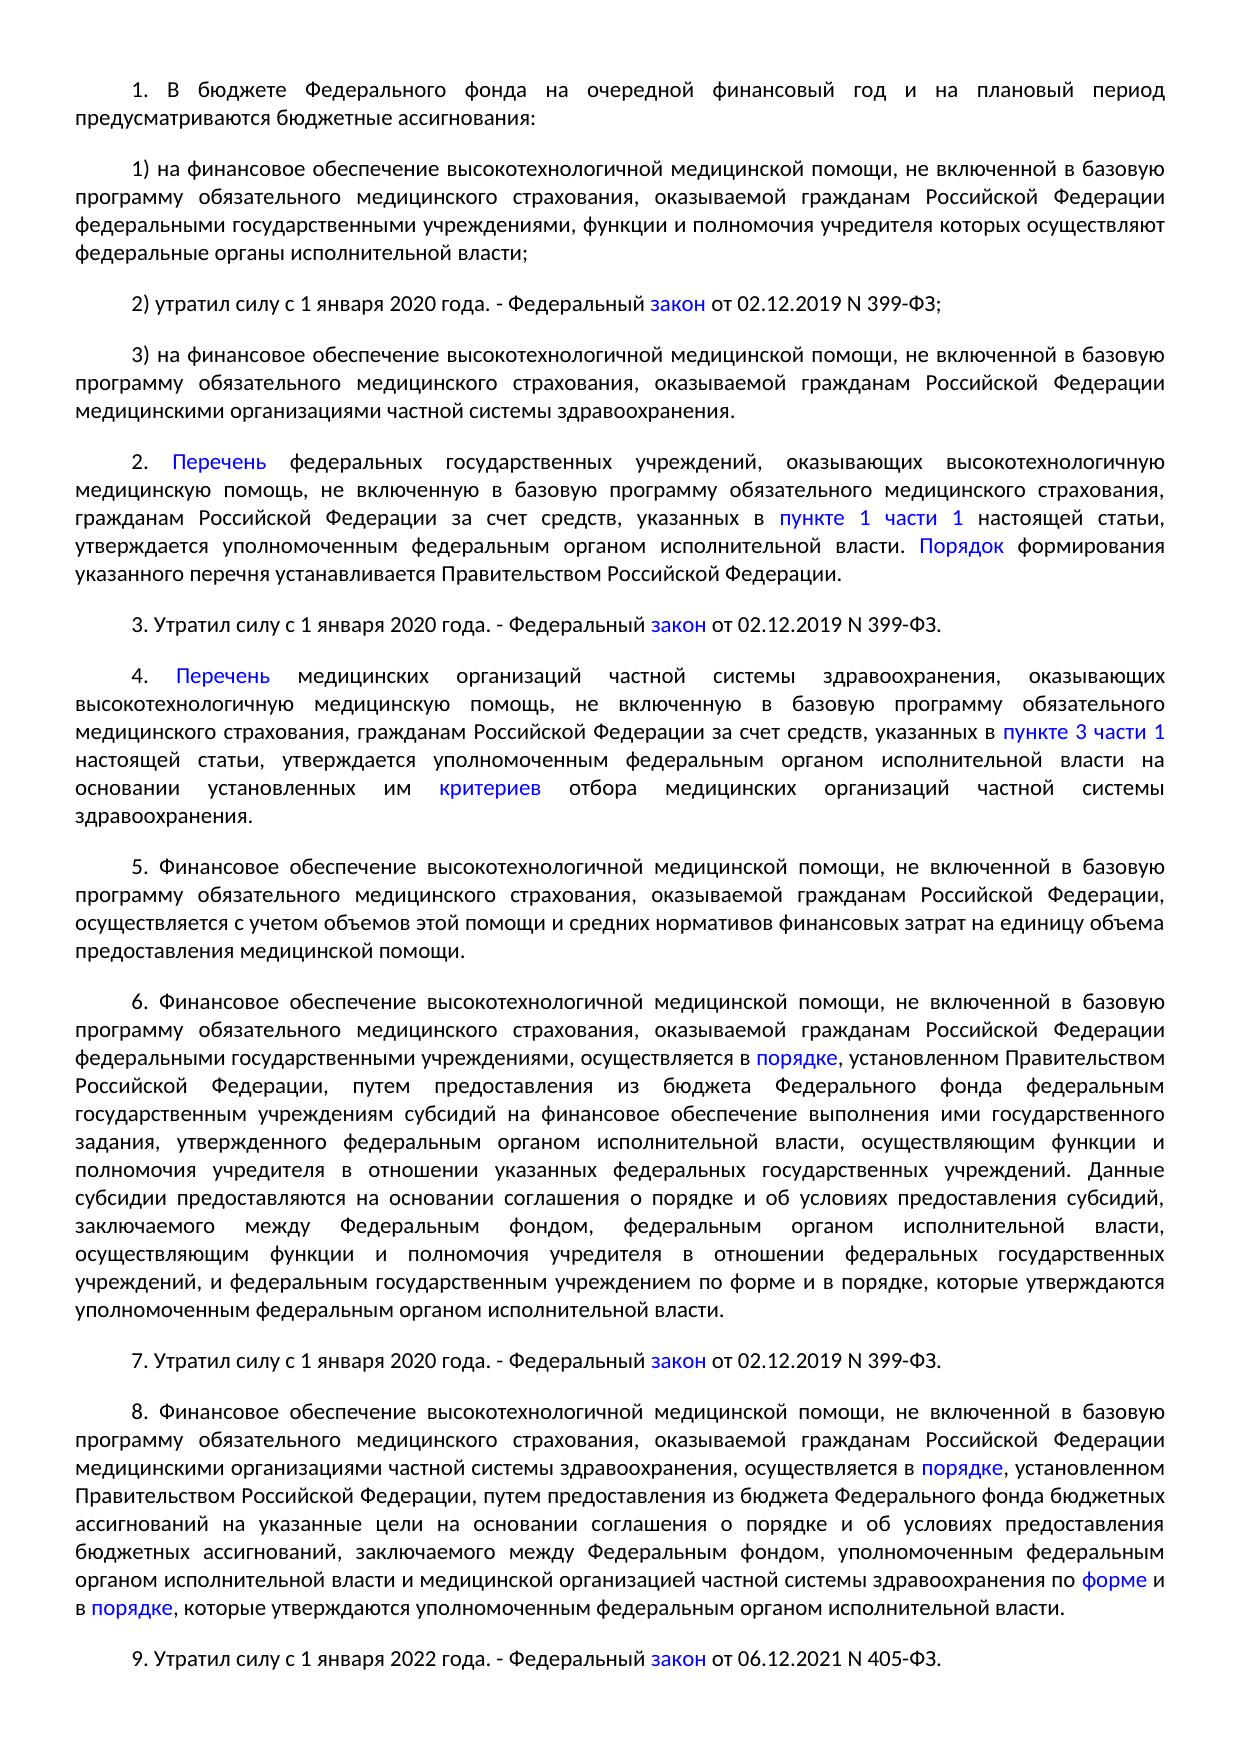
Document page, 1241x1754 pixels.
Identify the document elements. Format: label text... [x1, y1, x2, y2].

text 1) на финансовое обеспечение высокотехнологичной медицинской помощи, не включенной в базовую программу обязательного медицинского страхования, оказываемой гражданам Российской Федерации федеральными государственными учреждениями, функции и полномочия учредителя которых осуществляют федеральные органы исполнительной власти; [75, 154, 1165, 266]
text 9. Утратил силу с 1 января 2022 года. - Федеральный закон от 06.12.2021 N 405-ФЗ. [75, 1644, 1165, 1672]
text 8. Финансовое обеспечение высокотехнологичной медицинской помощи, не включенной в базовую программу обязательного медицинского страхования, оказываемой гражданам Российской Федерации медицинскими организациями частной системы здравоохранения, осуществляется в порядке, установленном Правительством Российской Федерации, путем предоставления из бюджета Федерального фонда бюджетных ассигнований на указанные цели на основании соглашения о порядке и об условиях предоставления бюджетных ассигнований, заключаемого между Федеральным фондом, уполномоченным федеральным органом исполнительной власти и медицинской организацией частной системы здравоохранения по форме и в порядке, которые утверждаются уполномоченным федеральным органом исполнительной власти. [75, 1397, 1165, 1621]
text 2. Перечень федеральных государственных учреждений, оказывающих высокотехнологичную медицинскую помощь, не включенную в базовую программу обязательного медицинского страхования, гражданам Российской Федерации за счет средств, указанных в пункте 1 части 1 настоящей статьи, утверждается уполномоченным федеральным органом исполнительной власти. Порядок формирования указанного перечня устанавливается Правительством Российской Федерации. [75, 447, 1165, 587]
text 1. В бюджете Федерального фонда на очередной финансовый год и на плановый период предусматриваются бюджетные ассигнования: [75, 75, 1165, 131]
text 3. Утратил силу с 1 января 2020 года. - Федеральный закон от 02.12.2019 N 399-ФЗ. [75, 610, 1165, 638]
text 3) на финансовое обеспечение высокотехнологичной медицинской помощи, не включенной в базовую программу обязательного медицинского страхования, оказываемой гражданам Российской Федерации медицинскими организациями частной системы здравоохранения. [75, 340, 1165, 424]
text 6. Финансовое обеспечение высокотехнологичной медицинской помощи, не включенной в базовую программу обязательного медицинского страхования, оказываемой гражданам Российской Федерации федеральными государственными учреждениями, осуществляется в порядке, установленном Правительством Российской Федерации, путем предоставления из бюджета Федерального фонда федеральным государственным учреждениям субсидий на финансовое обеспечение выполнения ими государственного задания, утвержденного федеральным органом исполнительной власти, осуществляющим функции и полномочия учредителя в отношении указанных федеральных государственных учреждений. Данные субсидии предоставляются на основании соглашения о порядке и об условиях предоставления субсидий, заключаемого между Федеральным фондом, федеральным органом исполнительной власти, осуществляющим функции и полномочия учредителя в отношении федеральных государственных учреждений, и федеральным государственным учреждением по форме и в порядке, которые утверждаются уполномоченным федеральным органом исполнительной власти. [75, 987, 1165, 1323]
text 7. Утратил силу с 1 января 2020 года. - Федеральный закон от 02.12.2019 N 399-ФЗ. [75, 1346, 1165, 1374]
text 2) утратил силу с 1 января 2020 года. - Федеральный закон от 02.12.2019 N 399-ФЗ; [75, 289, 1165, 317]
text 5. Финансовое обеспечение высокотехнологичной медицинской помощи, не включенной в базовую программу обязательного медицинского страхования, оказываемой гражданам Российской Федерации, осуществляется с учетом объемов этой помощи и средних нормативов финансовых затрат на единицу объема предоставления медицинской помощи. [75, 852, 1165, 964]
text 4. Перечень медицинских организаций частной системы здравоохранения, оказывающих высокотехнологичную медицинскую помощь, не включенную в базовую программу обязательного медицинского страхования, гражданам Российской Федерации за счет средств, указанных в пункте 3 части 1 настоящей статьи, утверждается уполномоченным федеральным органом исполнительной власти на основании установленных им критериев отбора медицинских организаций частной системы здравоохранения. [75, 661, 1165, 829]
